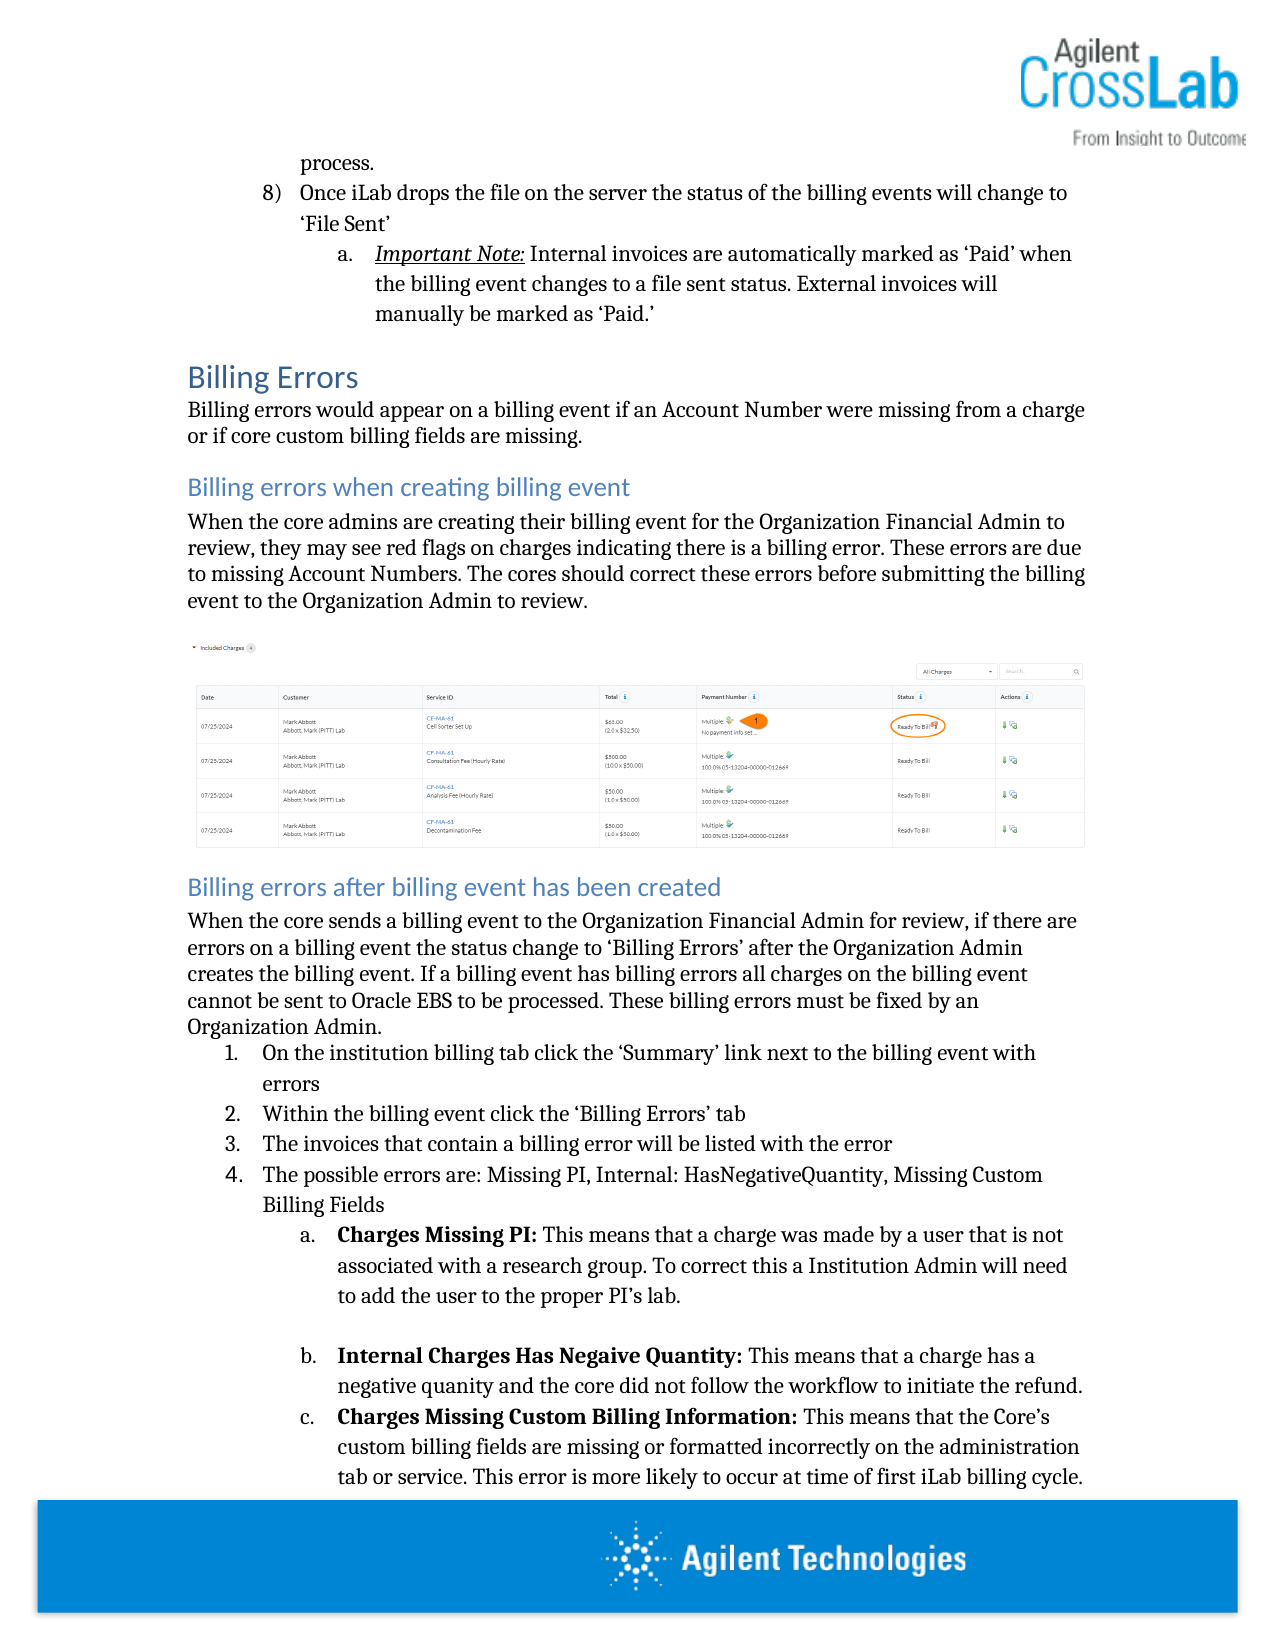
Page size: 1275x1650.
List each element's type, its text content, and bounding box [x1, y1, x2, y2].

subtitle Billing errors after billing event has been created [187, 870, 1087, 903]
list Charges Missing PI: This means that a charge was made by a user that is not associated with a research group. To correct this a Institution Admin will need to add the user to the proper PI’s lab. [300, 1222, 1087, 1309]
text Billing errors would appear on a billing event if an Account Number were missing from a charge or if core custom billing fields are missing. [187, 397, 1087, 450]
list The possible errors are: Missing PI, Internal: HasNegativeQuantity, Missing Custom Billing Fields [225, 1161, 1087, 1218]
text When the core admins are creating their billing event for the Organization Financial Admin to review, they may see red flags on charges indicating there is a billing error. These errors are due to missing Account Numbers. The cores should correct these errors before submitting the billing event to the Organization Admin to review. [187, 508, 1087, 614]
text When the core sends a billing event to the Organization Financial Admin for review, if there are errors on a billing event the status change to ‘Billing Errors’ after the Organization Admin creates the billing event. If a billing event has billing errors all charges on the billing event cannot be sent to Oracle EBS to be processed. These billing errors must be fixed by an Organization Admin. [187, 908, 1087, 1040]
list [300, 1403, 1087, 1490]
list Once iLab drops the file on the server the status of the billing events will change to ‘File Sent’ [262, 180, 1087, 237]
subtitle Billing errors when creating billing event [187, 471, 1087, 503]
list The invoices that contain a billing error will be listed with the error [225, 1131, 1087, 1157]
subtitle Billing Errors [187, 356, 1087, 397]
list On the institution billing tab click the ‘Summary’ link next to the billing event with errors [225, 1040, 1087, 1097]
list Within the billing event click the ‘Billing Errors’ tab [225, 1101, 1087, 1127]
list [262, 150, 1087, 176]
picture [187, 640, 1088, 850]
list Internal Charges Has Negaive Quantity: This means that a charge has a negative quanity and the core did not follow the workflow to initiate the refund. [300, 1343, 1087, 1399]
list Important Note: Internal invoices are automatically marked as ‘Paid’ when the billing event changes to a file sent status. External invoices will manually be marked as ‘Paid.’ [337, 241, 1087, 327]
